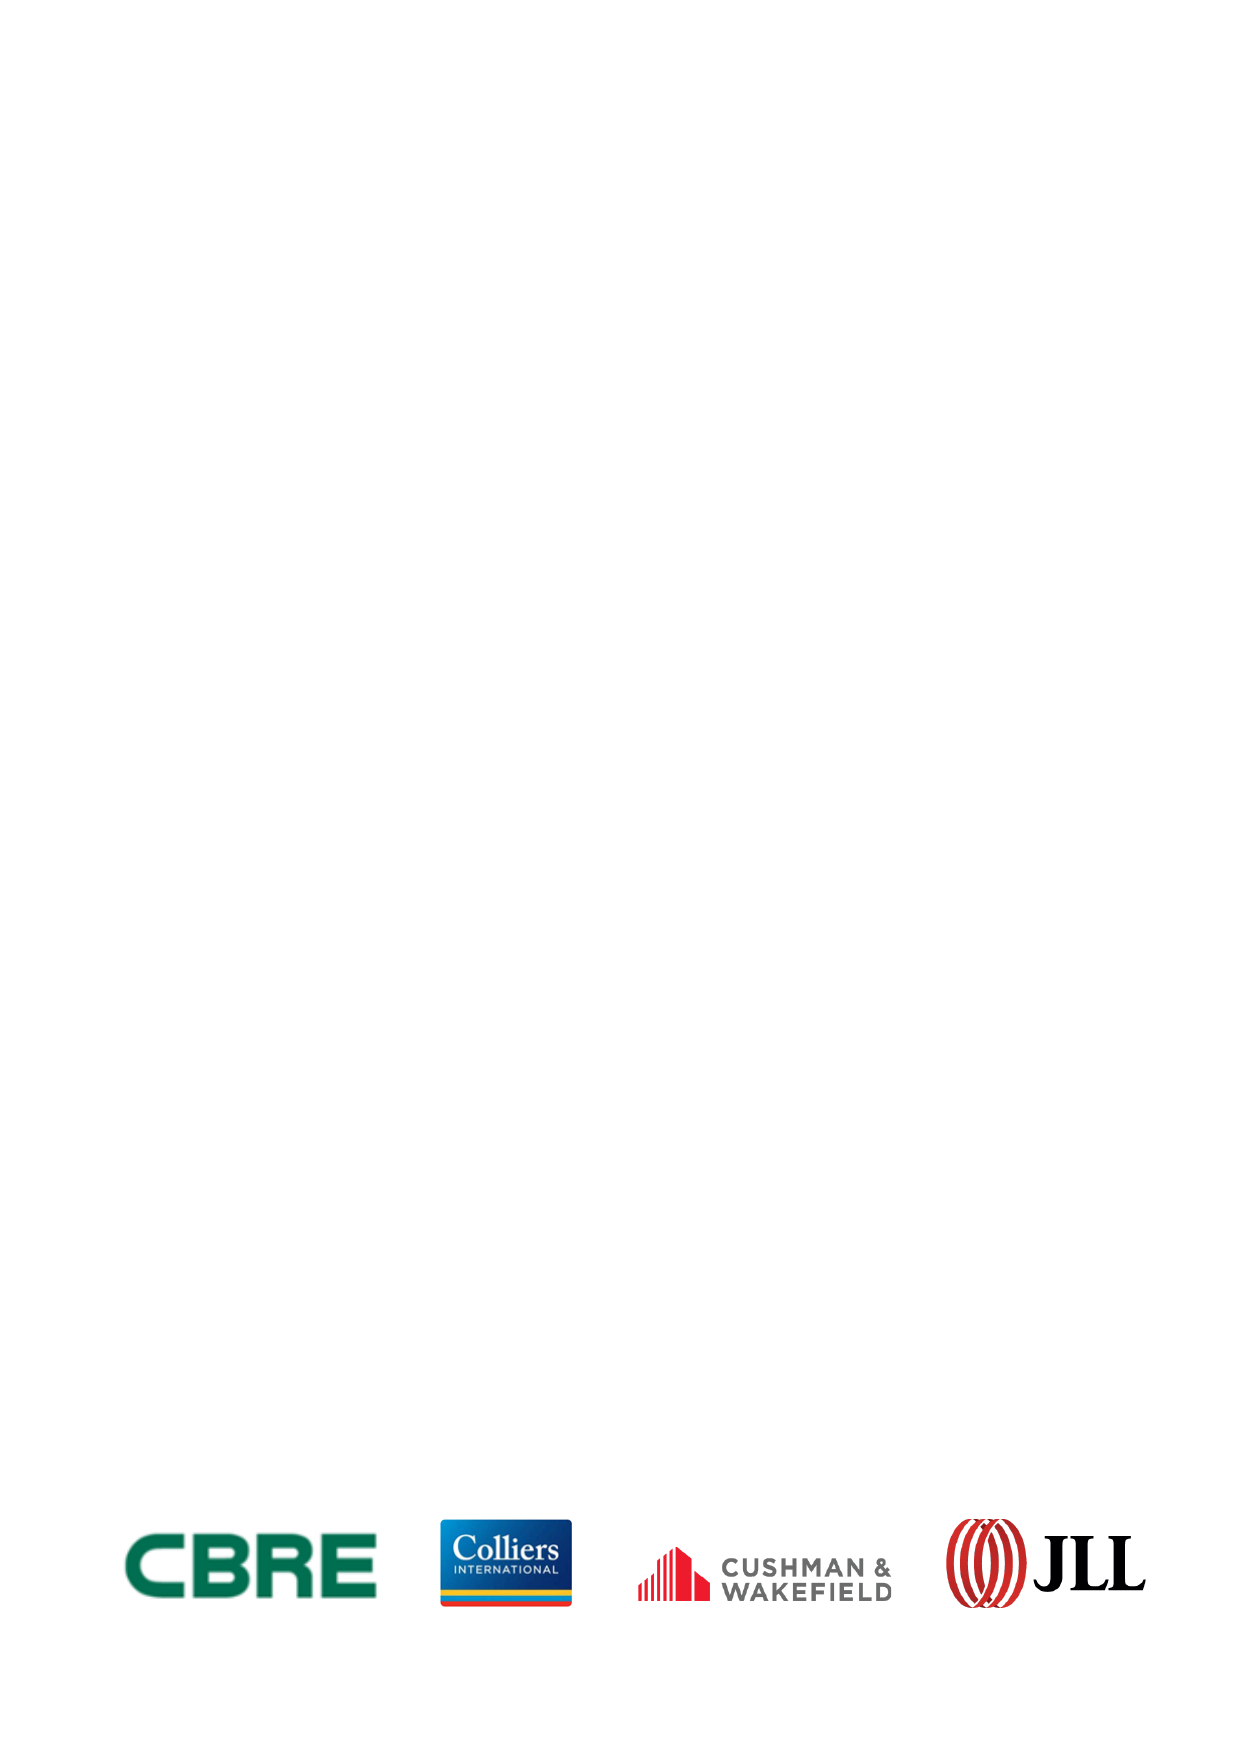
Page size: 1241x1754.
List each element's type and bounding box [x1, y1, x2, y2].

picture [117, 1519, 384, 1608]
picture [439, 1518, 573, 1607]
picture [946, 1519, 1146, 1608]
picture [638, 1547, 892, 1601]
